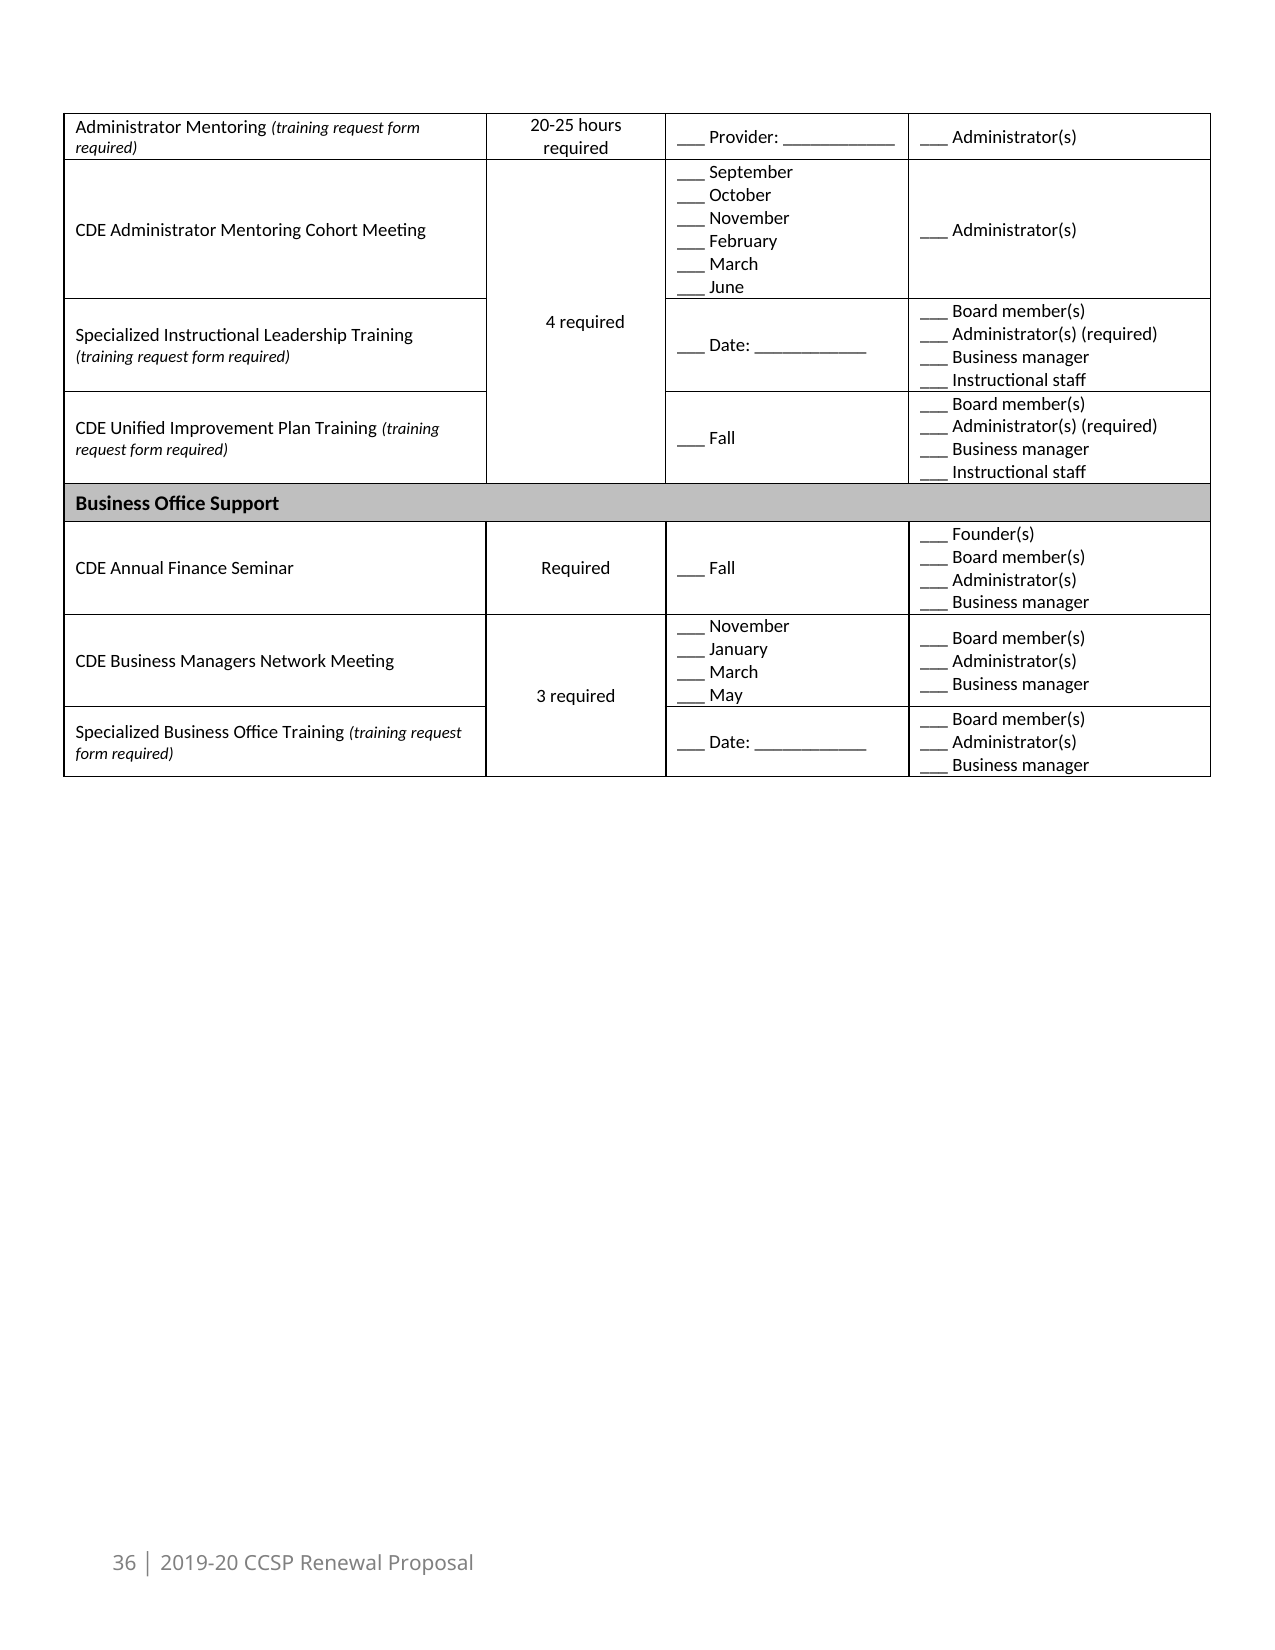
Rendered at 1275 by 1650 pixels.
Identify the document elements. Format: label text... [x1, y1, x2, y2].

table_cell 3 required [487, 615, 665, 776]
table_cell CDE Administrator Mentoring Cohort Meeting [65, 160, 486, 298]
table_cell ___ Fall [666, 392, 908, 483]
table_cell Specialized Business Office Training (training request form required) [65, 707, 485, 776]
table_cell ___ Date: ____________ [666, 299, 908, 391]
table_cell Required [487, 522, 665, 613]
table_cell ___ Board member(s) ___ Administrator(s) (required) ___ Business manager ___ Instructional staff [909, 299, 1210, 391]
table_cell ___ Board member(s) ___ Administrator(s) ___ Business manager [910, 707, 1210, 776]
table_cell Administrator Mentoring (training request form required) [65, 114, 486, 159]
table_cell ___ September ___ October ___ November ___ February ___ March ___ June [666, 160, 908, 298]
table_cell 4 required [487, 160, 665, 483]
table_cell ___ Founder(s) ___ Board member(s) ___ Administrator(s) ___ Business manager [910, 522, 1210, 613]
table_cell ___ Administrator(s) [909, 114, 1210, 159]
table_cell ___ Provider: ____________ [666, 114, 908, 159]
table_cell Specialized Instructional Leadership Training (training request form required) [65, 299, 486, 391]
table_cell ___ Fall [667, 522, 908, 613]
table_cell ___ Administrator(s) [909, 160, 1210, 298]
table_cell Business Office Support [65, 484, 1210, 521]
table_cell CDE Annual Finance Seminar [65, 522, 485, 613]
table_cell ___ Board member(s) ___ Administrator(s) (required) ___ Business manager ___ Instructional staff [909, 392, 1210, 483]
table_cell CDE Unified Improvement Plan Training (training request form required) [65, 392, 486, 483]
table_cell 20-25 hours required [487, 114, 665, 159]
table_cell ___ Board member(s) ___ Administrator(s) ___ Business manager [910, 615, 1210, 706]
table_cell ___ Date: ____________ [667, 707, 908, 776]
table_cell CDE Business Managers Network Meeting [65, 615, 485, 706]
table_cell ___ November ___ January ___ March ___ May [667, 615, 908, 706]
